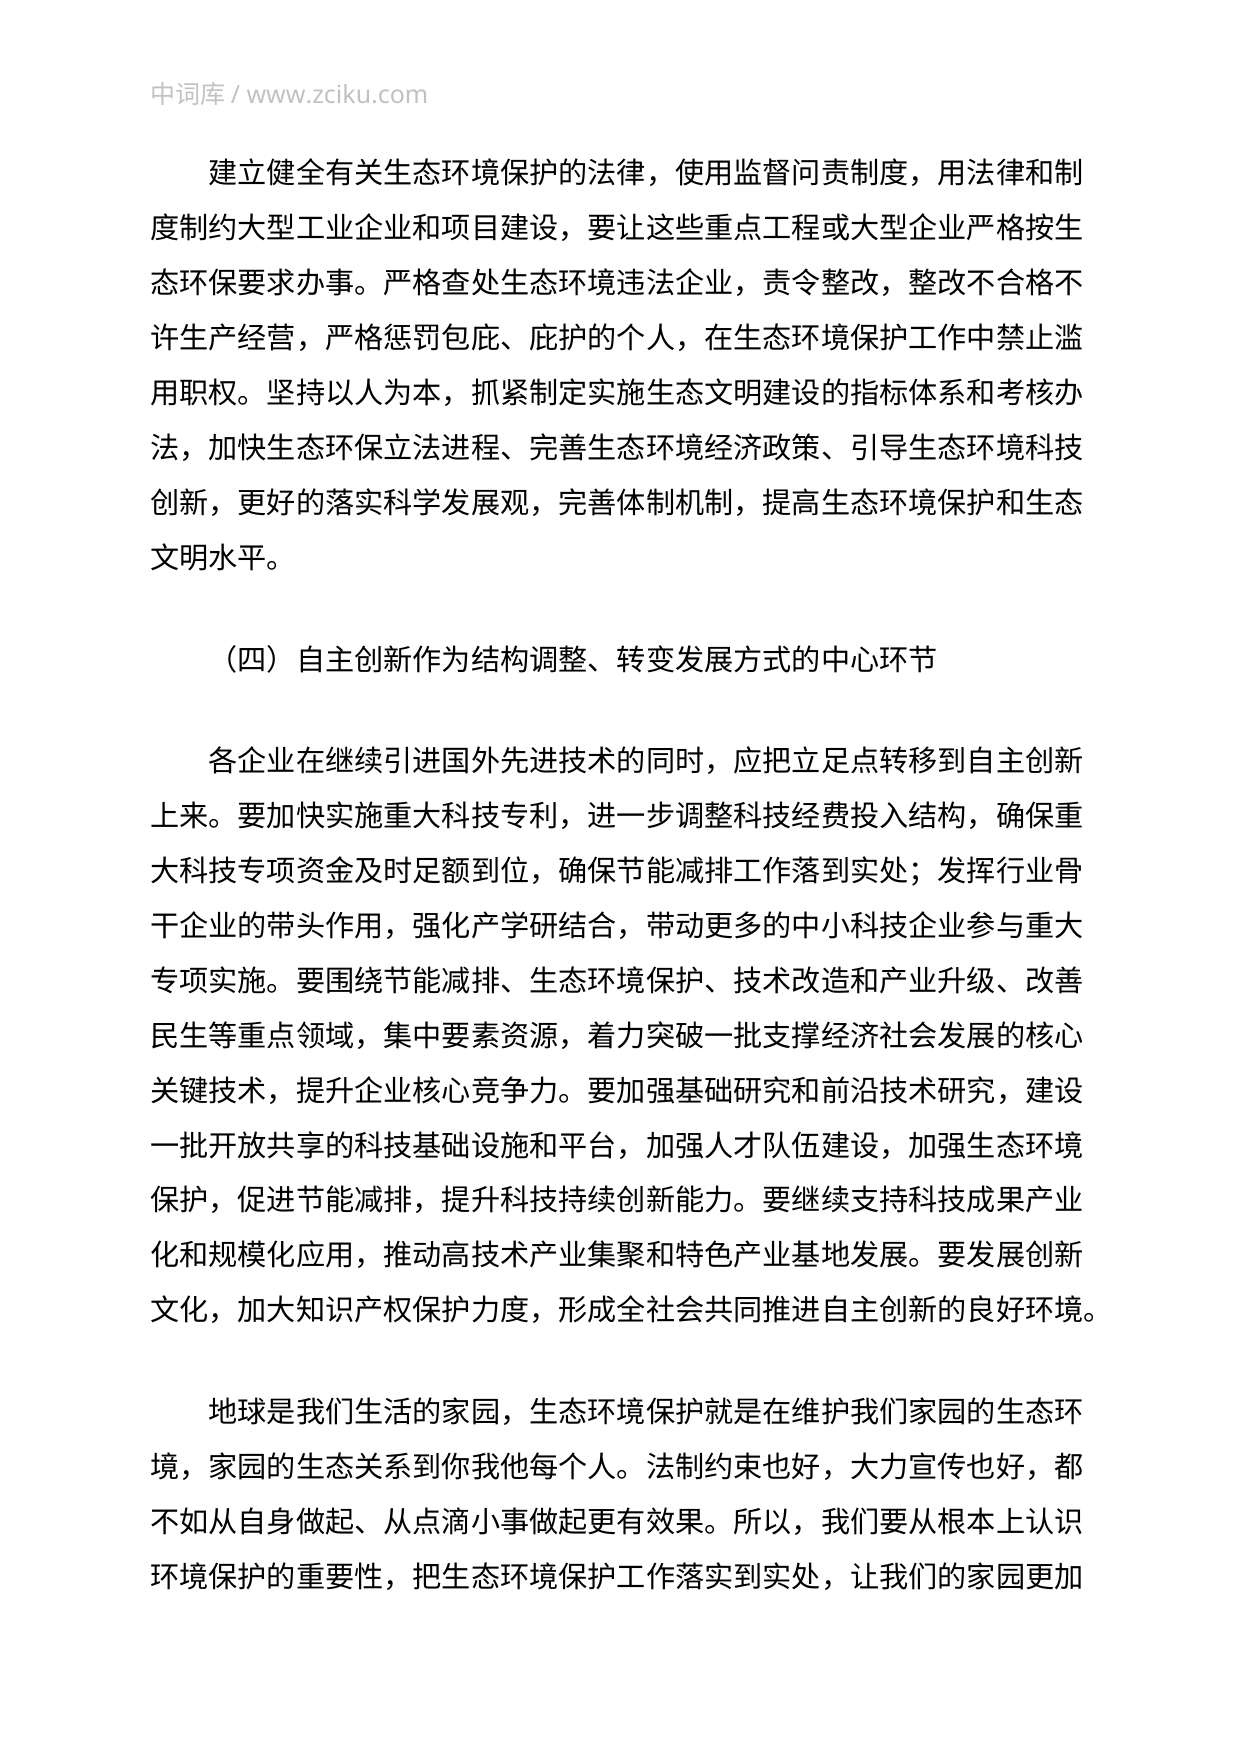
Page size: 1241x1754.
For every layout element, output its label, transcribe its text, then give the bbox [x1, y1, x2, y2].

text （四）自主创新作为结构调整、转变发展方式的中心环节 [150, 636, 1090, 678]
text 建立健全有关生态环境保护的法律，使用监督问责制度，用法律和制度制约大型工业企业和项目建设，要让这些重点工程或大型企业严格按生态环保要求办事。严格查处生态环境违法企业，责令整改，整改不合格不许生产经营，严格惩罚包庇、庇护的个人，在生态环境保护工作中禁止滥用职权。坚持以人为本，抓紧制定实施生态文明建设的指标体系和考核办法，加快生态环保立法进程、完善生态环境经济政策、引导生态环境科技创新，更好的落实科学发展观，完善体制机制，提高生态环境保护和生态文明水平。 [150, 150, 1090, 577]
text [150, 1388, 1090, 1596]
text 各企业在继续引进国外先进技术的同时，应把立足点转移到自主创新上来。要加快实施重大科技专利，进一步调整科技经费投入结构，确保重大科技专项资金及时足额到位，确保节能减排工作落到实处；发挥行业骨干企业的带头作用，强化产学研结合，带动更多的中小科技企业参与重大专项实施。要围绕节能减排、生态环境保护、技术改造和产业升级、改善民生等重点领域，集中要素资源，着力突破一批支撑经济社会发展的核心关键技术，提升企业核心竞争力。要加强基础研究和前沿技术研究，建设一批开放共享的科技基础设施和平台，加强人才队伍建设，加强生态环境保护，促进节能减排，提升科技持续创新能力。要继续支持科技成果产业化和规模化应用，推动高技术产业集聚和特色产业基地发展。要发展创新文化，加大知识产权保护力度，形成全社会共同推进自主创新的良好环境。 [150, 738, 1090, 1329]
